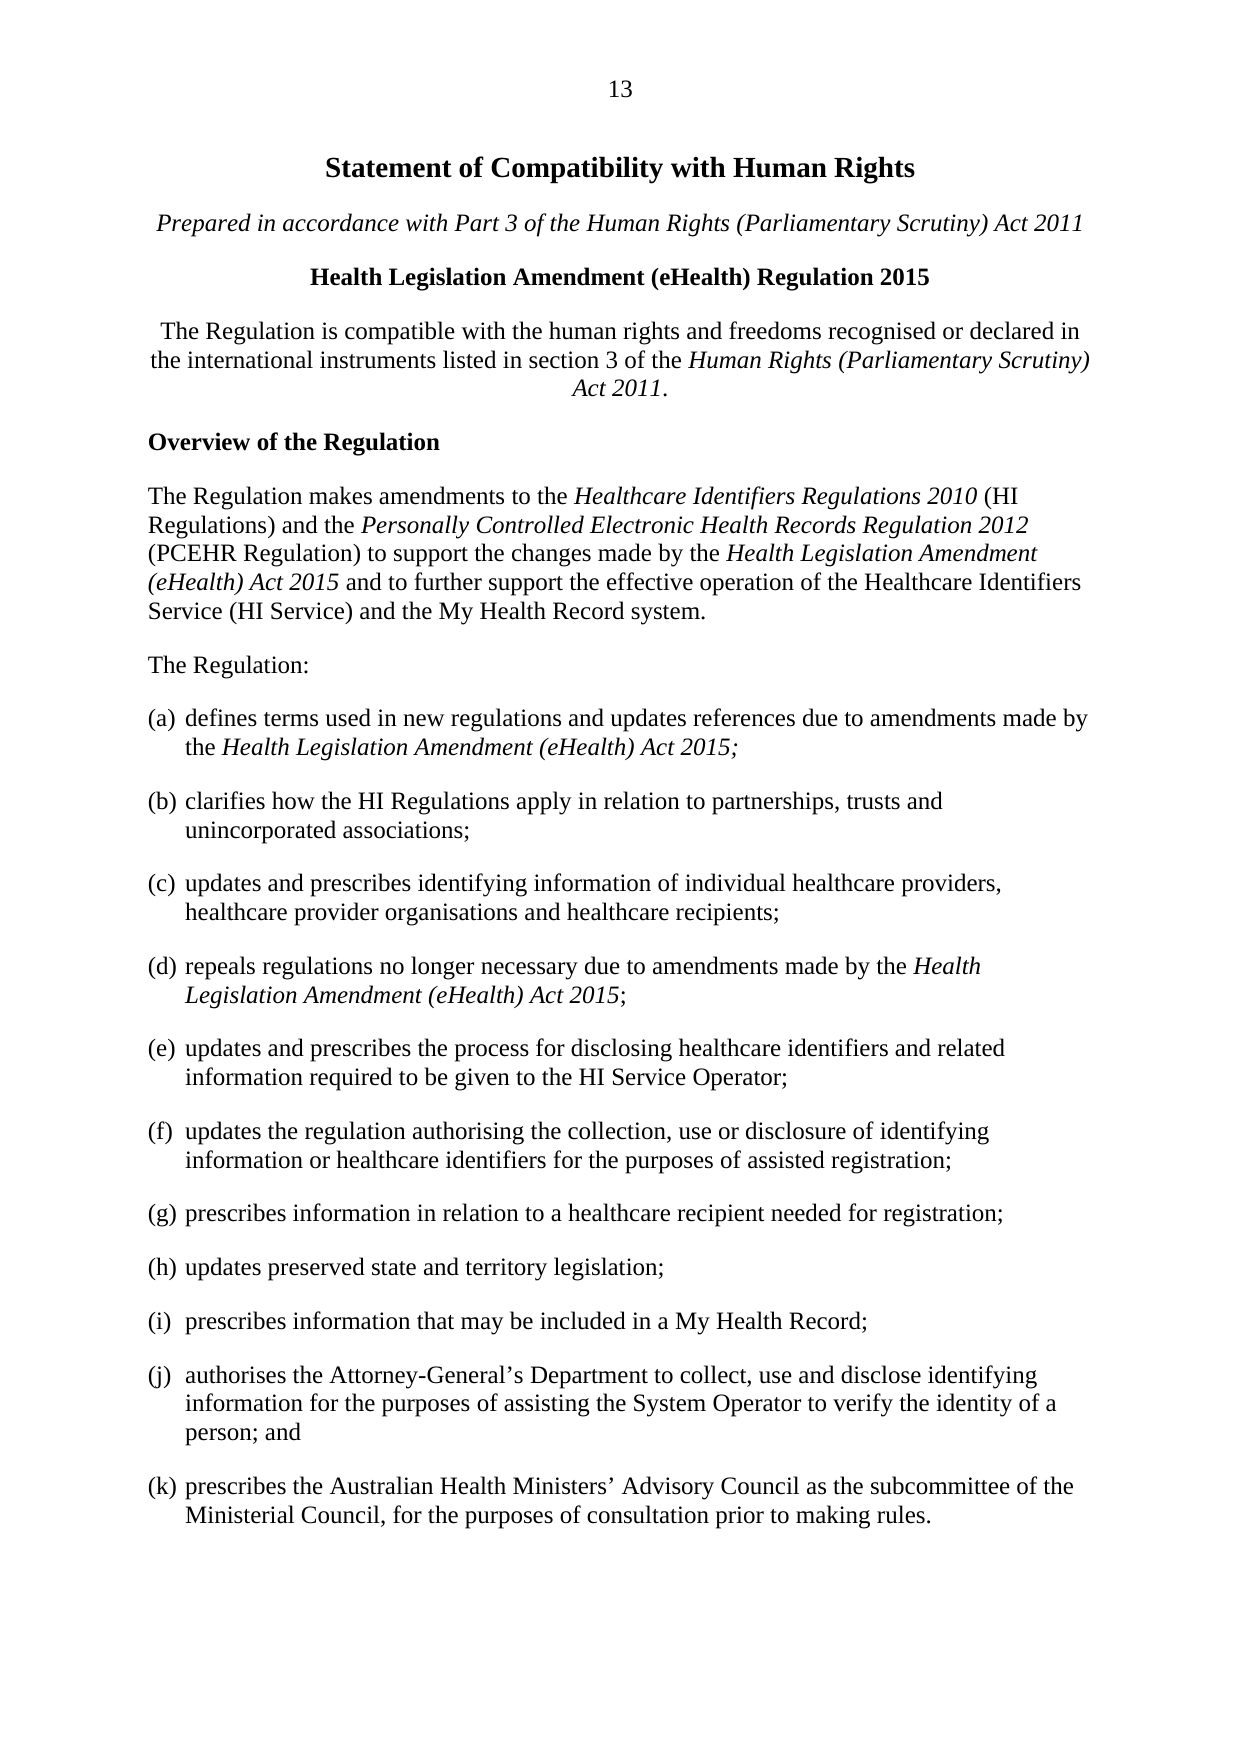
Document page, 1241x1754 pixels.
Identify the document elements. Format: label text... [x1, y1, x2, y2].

text Overview of the Regulation [148, 427, 1092, 456]
subtitle prescribes information in relation to a healthcare recipient needed for registration; [148, 1198, 1092, 1227]
subtitle updates the regulation authorising the collection, use or disclosure of identifying information or healthcare identifiers for the purposes of assisted registration; [148, 1116, 1092, 1173]
subtitle updates and prescribes the process for disclosing healthcare identifiers and related information required to be given to the HI Service Operator; [148, 1033, 1092, 1091]
subtitle updates and prescribes identifying information of individual healthcare providers, healthcare provider organisations and healthcare recipients; [148, 868, 1092, 926]
text Prepared in accordance with Part 3 of the Human Rights (Parliamentary Scrutiny) Act 2011 [148, 208, 1092, 237]
text The Regulation is compatible with the human rights and freedoms recognised or declared in the international instruments listed in section 3 of the Human Rights (Parliamentary Scrutiny) Act 2011. [148, 316, 1092, 402]
subtitle authorises the Attorney-General’s Department to collect, use and disclose identifying information for the purposes of assisting the System Operator to verify the identity of a person; and [148, 1360, 1092, 1446]
text Health Legislation Amendment (eHealth) Regulation 2015 [148, 262, 1092, 291]
subtitle updates preserved state and territory legislation; [148, 1252, 1092, 1281]
subtitle The Regulation: [148, 650, 1092, 678]
subtitle repeals regulations no longer necessary due to amendments made by the Health Legislation Amendment (eHealth) Act 2015; [148, 951, 1092, 1008]
subtitle The Regulation makes amendments to the Healthcare Identifiers Regulations 2010 (HI Regulations) and the Personally Controlled Electronic Health Records Regulation 2012 (PCEHR Regulation) to support the changes made by the Health Legislation Amendment (eHealth) Act 2015 and to further support the effective operation of the Healthcare Identifiers Service (HI Service) and the My Health Record system. [148, 481, 1092, 625]
subtitle defines terms used in new regulations and updates references due to amendments made by the Health Legislation Amendment (eHealth) Act 2015; [148, 703, 1092, 761]
subtitle prescribes information that may be included in a My Health Record; [148, 1306, 1092, 1335]
subtitle clarifies how the HI Regulations apply in relation to partnerships, trusts and unincorporated associations; [148, 786, 1092, 843]
subtitle prescribes the Australian Health Ministers’ Advisory Council as the subcommittee of the Ministerial Council, for the purposes of consultation prior to making rules. [148, 1471, 1092, 1528]
text Statement of Compatibility with Human Rights [148, 150, 1092, 183]
